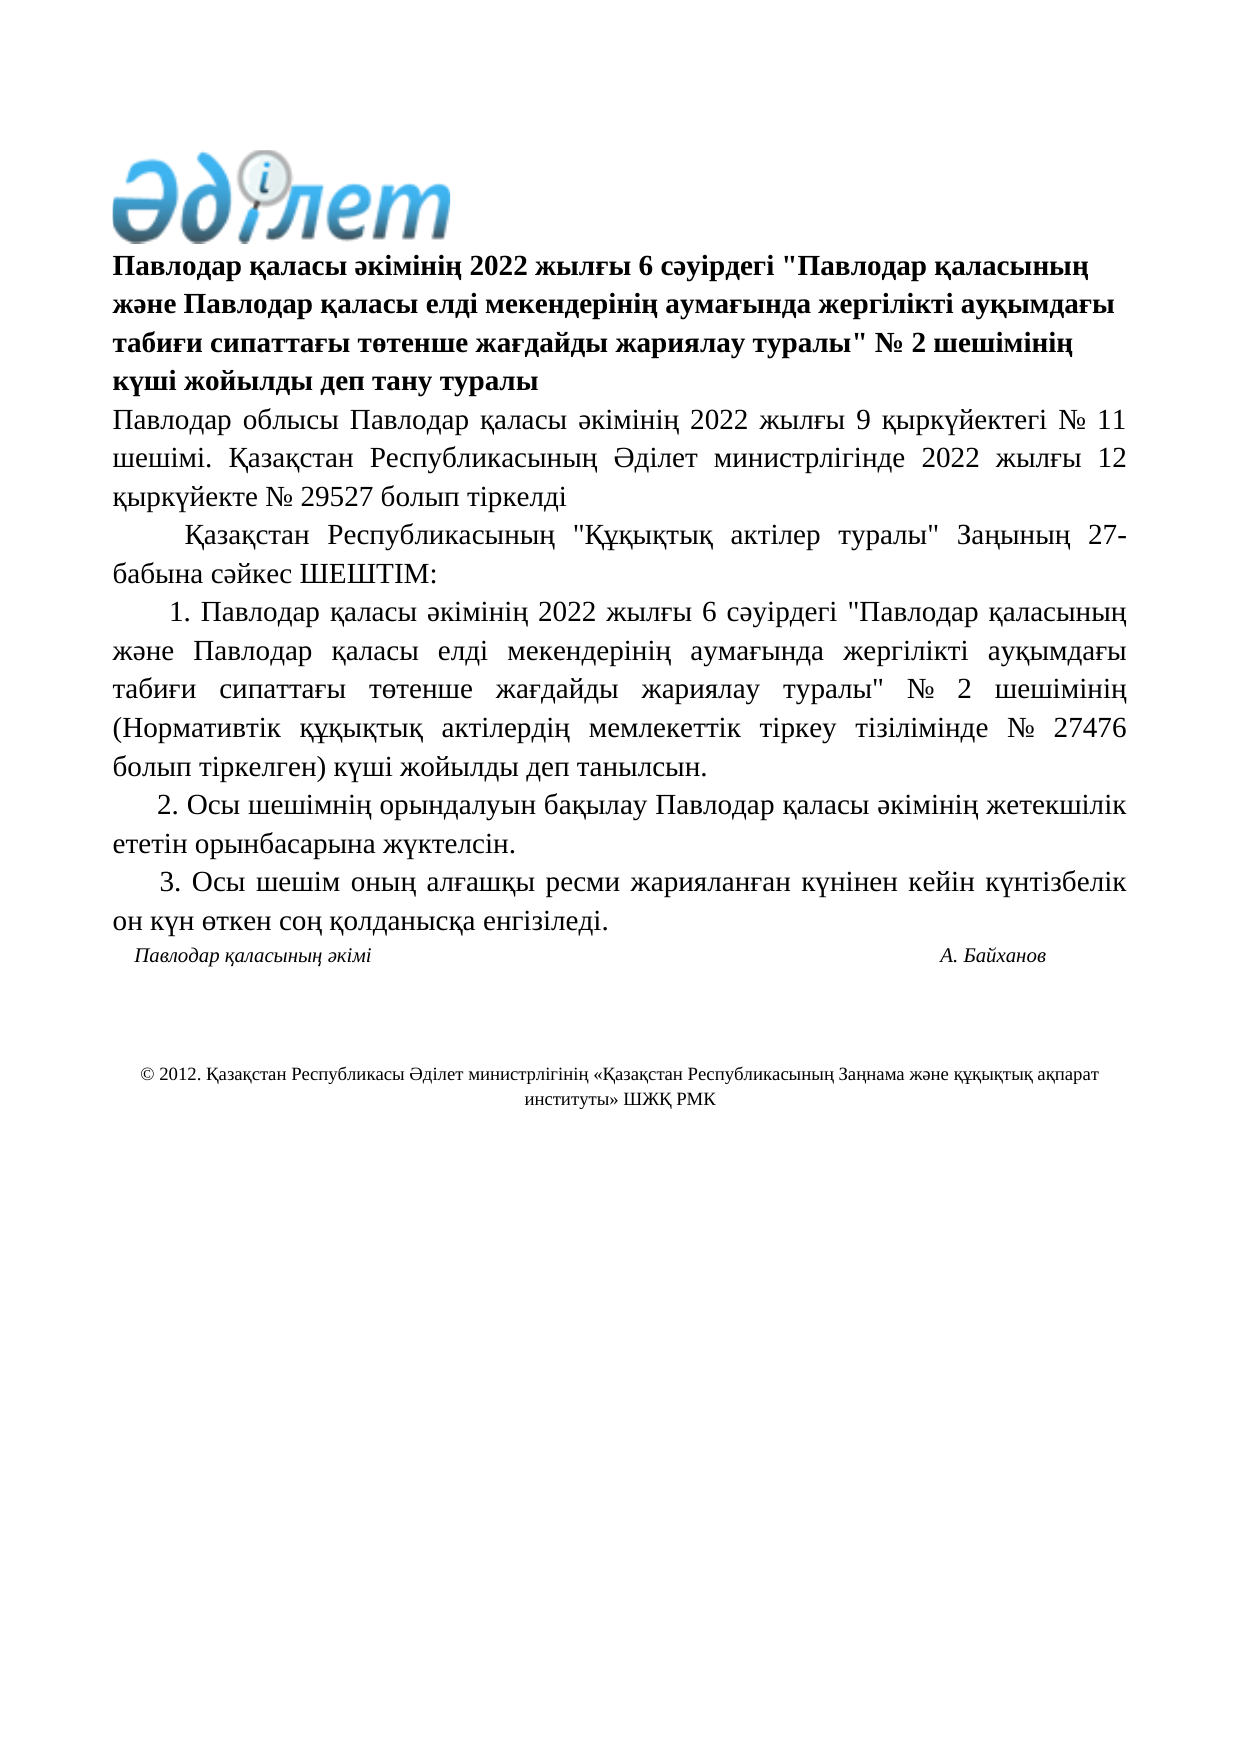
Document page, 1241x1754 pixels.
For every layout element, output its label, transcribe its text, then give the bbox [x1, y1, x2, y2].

text Павлодар қаласы әкімінің 2022 жылғы 6 сәуірдегі "Павлодар қаласының және Павлодар қаласы елді мекендерінің аумағында жергілікті ауқымдағы табиғи сипаттағы төтенше жағдайды жариялау туралы" № 2 шешімінің күші жойылды деп тану туралы [112, 248, 1128, 397]
text © 2012. Қазақстан Республикасы Әділет министрлігінің «Қазақстан Республикасының Заңнама және құқықтық ақпарат институты» ШЖҚ РМК [112, 1063, 1128, 1109]
text 3. Осы шешім оның алғашқы ресми жарияланған күнінен кейін күнтізбелік он күн өткен соң қолданысқа енгізіледі. [112, 864, 1128, 936]
text 2. Осы шешімнің орындалуын бақылау Павлодар қаласы әкімінің жетекшілік ететін орынбасарына жүктелсін. [112, 787, 1128, 859]
table_header Павлодар қаласының әкімі [101, 941, 939, 972]
text Павлодар облысы Павлодар қаласы әкімінің 2022 жылғы 9 қыркүйектегі № 11 шешімі. Қазақстан Республикасының Әділет министрлігінде 2022 жылғы 12 қыркүйекте № 29527 болып тіркелді [112, 402, 1128, 512]
text Қазақстан Республикасының "Құқықтық актілер туралы" Заңының 27-бабына сәйкес ШЕШТІМ: [112, 517, 1128, 589]
table_header А. Байханов [939, 941, 1240, 972]
text 1. Павлодар қаласы әкімінің 2022 жылғы 6 сәуірдегі "Павлодар қаласының және Павлодар қаласы елді мекендерінің аумағында жергілікті ауқымдағы табиғи сипаттағы төтенше жағдайды жариялау туралы" № 2 шешімінің (Нормативтік құқықтық актілердің мемлекеттік тіркеу тізілімінде № 27476 болып тіркелген) күші жойылды деп танылсын. [112, 594, 1128, 782]
picture [112, 150, 451, 244]
